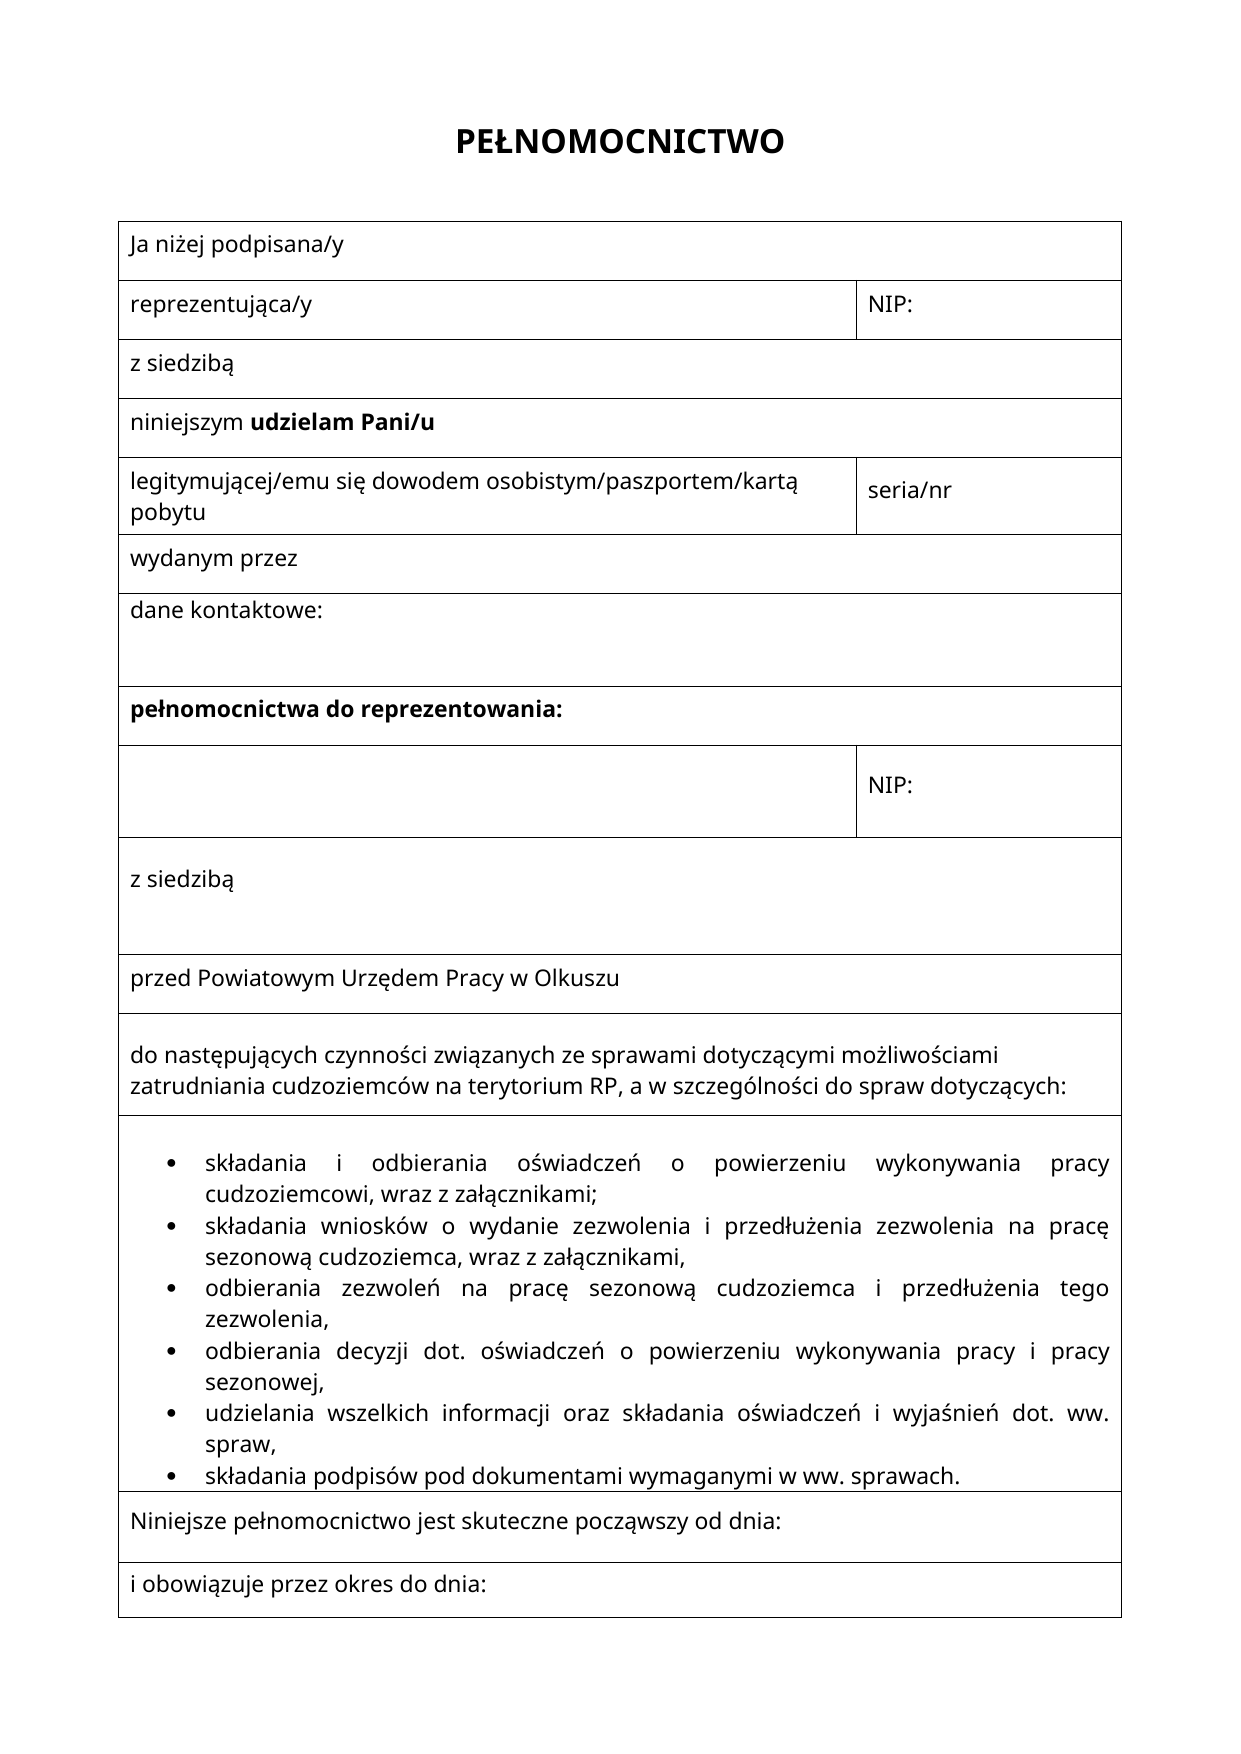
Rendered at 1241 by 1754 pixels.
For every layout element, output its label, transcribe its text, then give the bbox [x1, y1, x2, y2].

table_cell NIP: [857, 281, 1121, 339]
table_header Ja niżej podpisana/y [119, 222, 1121, 280]
table_cell NIP: [857, 746, 1121, 837]
table_cell [119, 746, 856, 837]
table_cell składania i odbierania oświadczeń o powierzeniu wykonywania pracy cudzoziemcowi, wraz z załącznikami; składania wniosków o wydanie zezwolenia i przedłużenia zezwolenia na pracę sezonową cudzoziemca, wraz z załącznikami, odbierania zezwoleń na pracę sezonową cudzoziemca i przedłużenia tego zezwolenia, odbierania decyzji dot. oświadczeń o powierzeniu wykonywania pracy i pracy sezonowej, udzielania wszelkich informacji oraz składania oświadczeń i wyjaśnień dot. ww. spraw, składania podpisów pod dokumentami wymaganymi w ww. sprawach. [119, 1116, 1121, 1491]
table_cell i obowiązuje przez okres do dnia: [119, 1563, 1121, 1617]
table_cell niniejszym udzielam Pani/u [119, 399, 1121, 457]
table_cell reprezentująca/y [119, 281, 856, 339]
table_cell do następujących czynności związanych ze sprawami dotyczącymi możliwościami zatrudniania cudzoziemców na terytorium RP, a w szczególności do spraw dotyczących: [119, 1014, 1121, 1115]
table_cell przed Powiatowym Urzędem Pracy w Olkuszu [119, 955, 1121, 1013]
table_cell dane kontaktowe: [119, 594, 1121, 686]
text PEŁNOMOCNICTWO [118, 118, 1122, 163]
table_cell pełnomocnictwa do reprezentowania: [119, 687, 1121, 744]
table_cell z siedzibą [119, 838, 1121, 954]
table_cell z siedzibą [119, 340, 1121, 398]
table_cell Niniejsze pełnomocnictwo jest skuteczne począwszy od dnia: [119, 1492, 1121, 1562]
table_cell seria/nr [857, 458, 1121, 534]
table_cell legitymującej/emu się dowodem osobistym/paszportem/kartą pobytu [119, 458, 856, 534]
table_cell wydanym przez [119, 535, 1121, 593]
